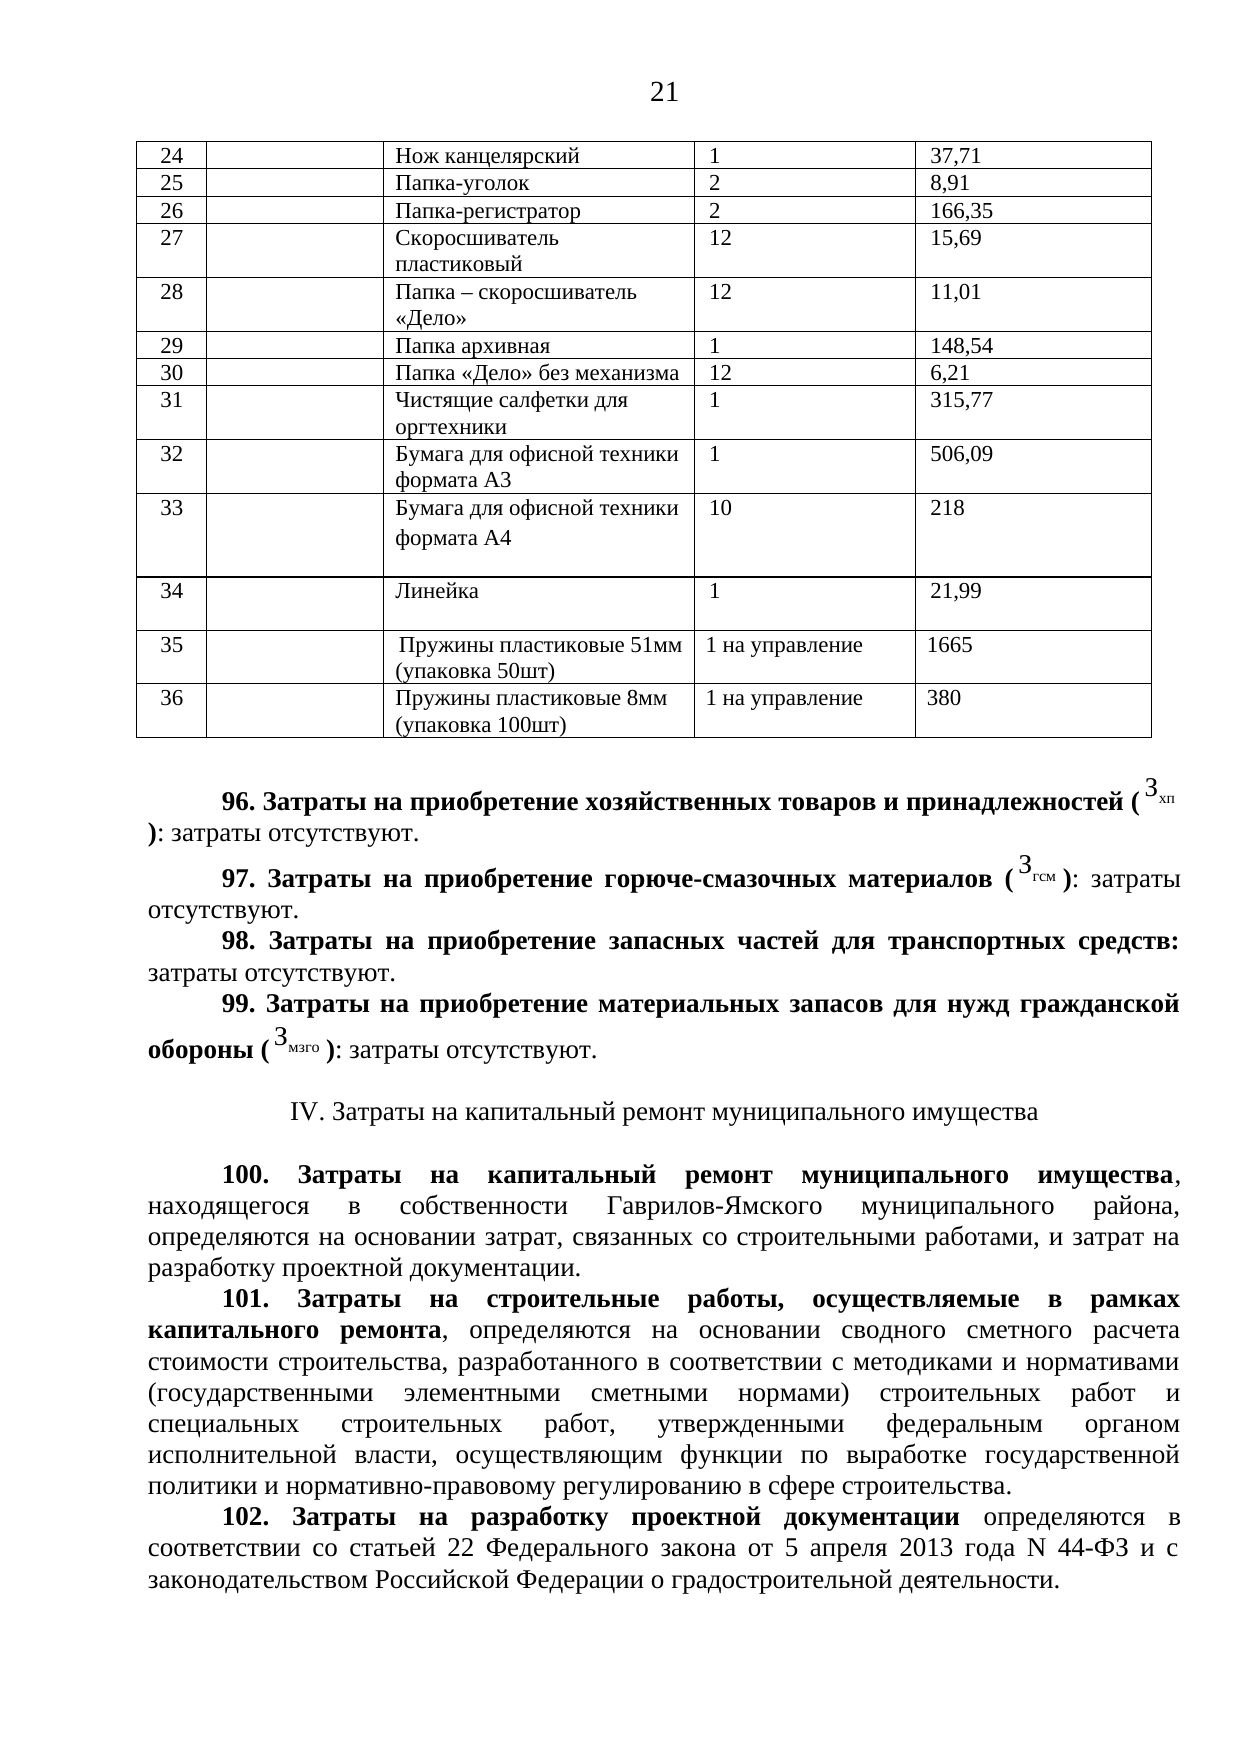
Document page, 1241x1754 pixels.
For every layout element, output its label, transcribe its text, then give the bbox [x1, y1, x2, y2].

table_cell Нож канцелярский [384, 142, 694, 168]
table_cell 33 [137, 494, 206, 576]
table_cell 21,99 [916, 578, 1151, 629]
table_cell Линейка [384, 578, 694, 629]
table_cell [207, 278, 383, 331]
table_cell 6,21 [916, 359, 1151, 385]
table_cell [207, 197, 383, 223]
table_cell 31 [137, 386, 206, 439]
table_cell 1 [695, 578, 915, 629]
text 99. Затраты на приобретение материальных запасов для нужд гражданской обороны (): затраты отсутствуют. [148, 987, 1181, 1064]
table_cell 506,09 [916, 440, 1151, 493]
table_cell [207, 684, 383, 737]
table_cell Пружины пластиковые 8мм (упаковка 100шт) [384, 684, 694, 737]
text 98. Затраты на приобретение запасных частей для транспортных средств: затраты отсутствуют. [148, 924, 1181, 987]
table_cell 8,91 [916, 169, 1151, 196]
table_cell 26 [137, 197, 206, 223]
table_cell 34 [137, 578, 206, 629]
table_cell 15,69 [916, 224, 1151, 277]
table_cell 10 [695, 494, 915, 576]
table_cell 35 [137, 631, 206, 683]
table_cell [207, 631, 383, 683]
text 96. Затраты на приобретение хозяйственных товаров и принадлежностей (): затраты отсутствуют. [148, 769, 1181, 847]
table_cell [207, 332, 383, 358]
table_cell 24 [137, 142, 206, 168]
table_cell Бумага для офисной техники формата А4 [384, 494, 694, 576]
table_cell 28 [137, 278, 206, 331]
table_cell [207, 142, 383, 168]
table_cell 11,01 [916, 278, 1151, 331]
table_cell [207, 440, 383, 493]
table_cell 1 [695, 386, 915, 439]
table_cell [207, 169, 383, 196]
table_cell 12 [695, 278, 915, 331]
table_cell [207, 494, 383, 576]
text 97. Затраты на приобретение горюче-смазочных материалов (): затраты отсутствуют. [148, 847, 1181, 924]
table_cell [207, 359, 383, 385]
table_cell 1 [695, 332, 915, 358]
table_cell Папка «Дело» без механизма [384, 359, 694, 385]
table_cell Папка-уголок [384, 169, 694, 196]
table_cell 218 [916, 494, 1151, 576]
table_cell Папка архивная [384, 332, 694, 358]
table_cell 32 [137, 440, 206, 493]
table_cell 30 [137, 359, 206, 385]
table_cell 2 [695, 197, 915, 223]
table_cell [207, 386, 383, 439]
table_cell 29 [137, 332, 206, 358]
table_cell Чистящие салфетки для оргтехники [384, 386, 694, 439]
table_cell 1 на управление [695, 631, 915, 683]
table_cell 148,54 [916, 332, 1151, 358]
table_cell Бумага для офисной техники формата А3 [384, 440, 694, 493]
table_cell 1 [695, 440, 915, 493]
table_cell 37,71 [916, 142, 1151, 168]
table_cell 1 [695, 142, 915, 168]
table_cell 27 [137, 224, 206, 277]
table_cell 2 [695, 169, 915, 196]
table_cell 166,35 [916, 197, 1151, 223]
table_cell 315,77 [916, 386, 1151, 439]
text 102. Затраты на разработку проектной документации определяются в соответствии со статьей 22 Федерального закона от 5 апреля 2013 года N 44-ФЗ и с законодательством Российской Федерации о градостроительной деятельности. [148, 1500, 1181, 1594]
table_cell 12 [695, 359, 915, 385]
table_cell 12 [695, 224, 915, 277]
table_cell Папка-регистратор [384, 197, 694, 223]
table_cell 36 [137, 684, 206, 737]
text 100. Затраты на капитальный ремонт муниципального имущества, находящегося в собственности Гаврилов-Ямского муниципального района, определяются на основании затрат, связанных со строительными работами, и затрат на разработку проектной документации. [148, 1158, 1181, 1282]
table_cell 25 [137, 169, 206, 196]
table_cell 380 [916, 684, 1151, 737]
table_cell Скоросшиватель пластиковый [384, 224, 694, 277]
table_cell [207, 224, 383, 277]
text IV. Затраты на капитальный ремонт муниципального имущества [148, 1096, 1181, 1127]
text 101. Затраты на строительные работы, осуществляемые в рамках капитального ремонта, определяются на основании сводного сметного расчета стоимости строительства, разработанного в соответствии с методиками и нормативами (государственными элементными сметными нормами) строительных работ и специальных строительных работ, утвержденными федеральным органом исполнительной власти, осуществляющим функции по выработке государственной политики и нормативно-правовому регулированию в сфере строительства. [148, 1282, 1181, 1500]
table_cell [207, 578, 383, 629]
table_cell 1 на управление [695, 684, 915, 737]
table_cell 1665 [916, 631, 1151, 683]
table_cell Пружины пластиковые 51мм (упаковка 50шт) [384, 631, 694, 683]
table_cell Папка – скоросшиватель «Дело» [384, 278, 694, 331]
